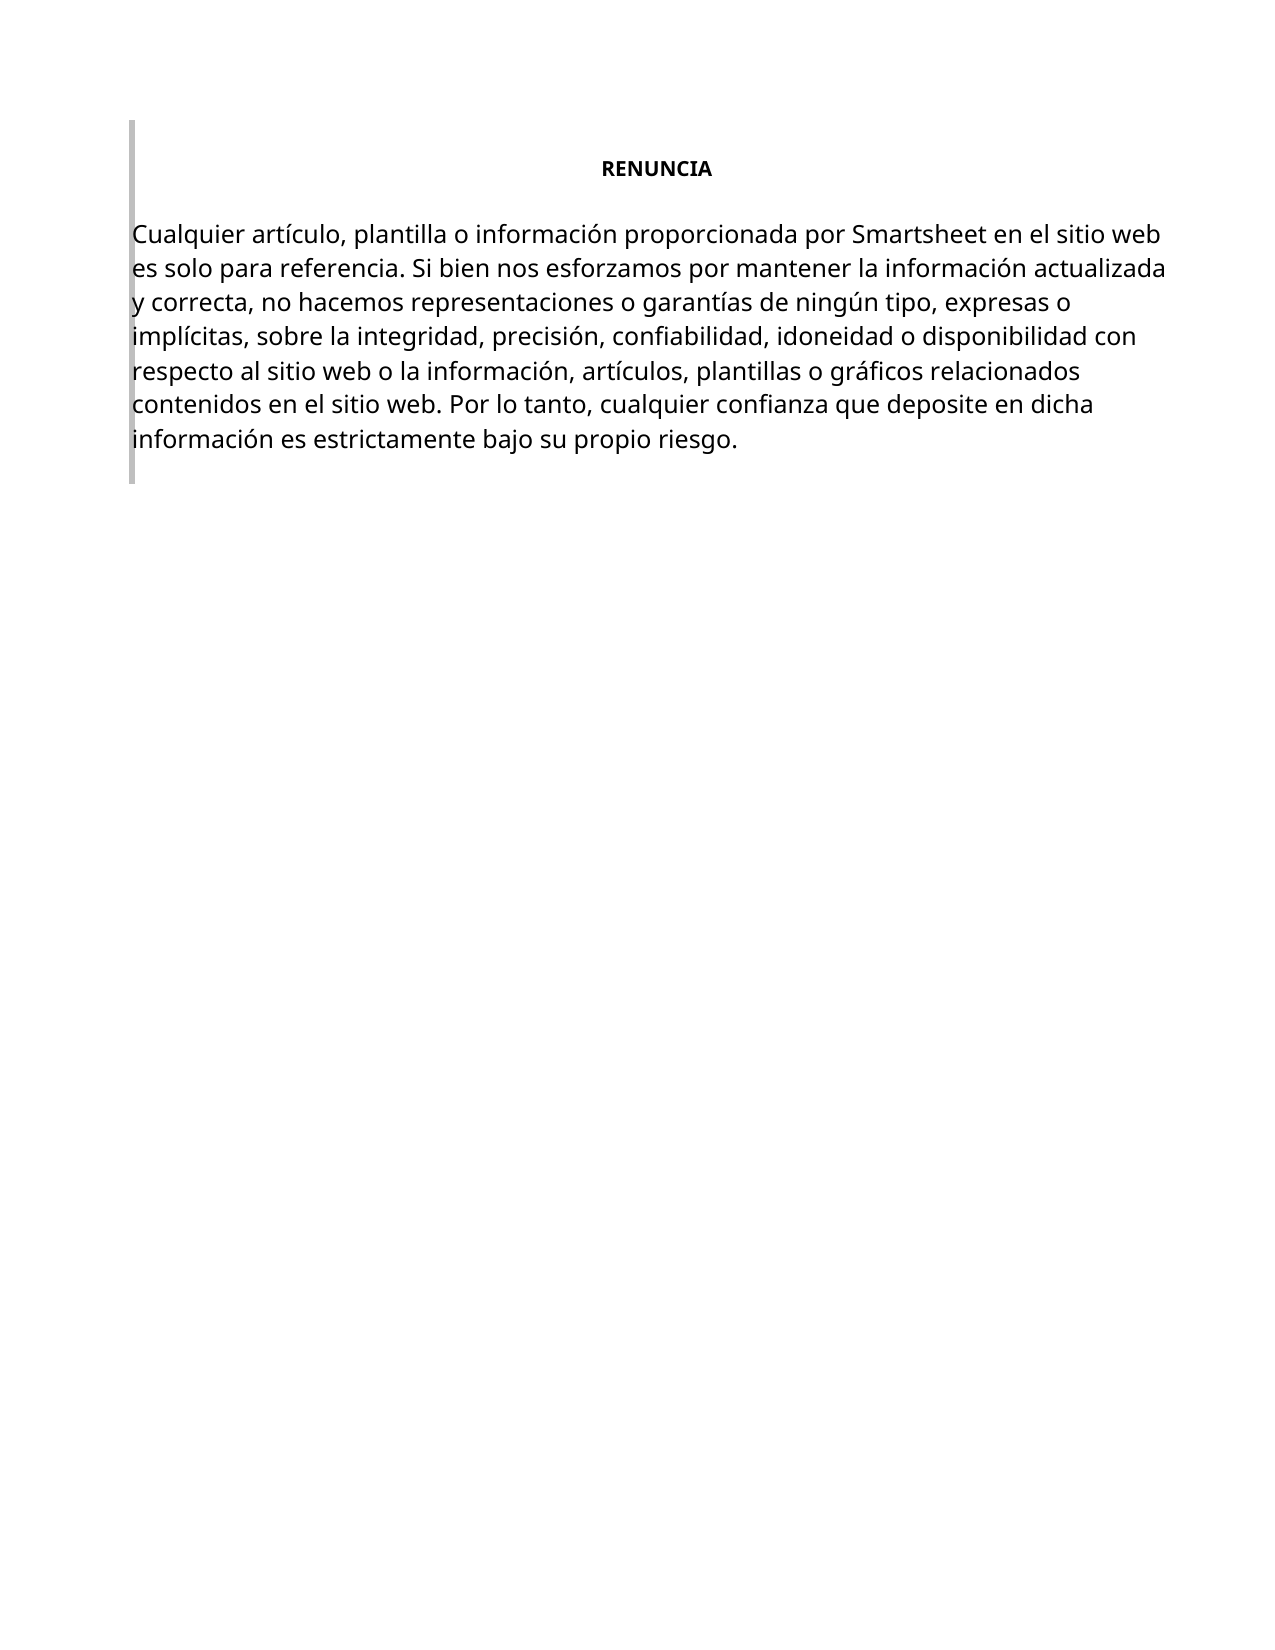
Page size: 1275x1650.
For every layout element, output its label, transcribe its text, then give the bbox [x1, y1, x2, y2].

table_header RENUNCIA Cualquier artículo, plantilla o información proporcionada por Smartsheet en el sitio web es solo para referencia. Si bien nos esforzamos por mantener la información actualizada y correcta, no hacemos representaciones o garantías de ningún tipo, expresas o implícitas, sobre la integridad, precisión, confiabilidad, idoneidad o disponibilidad con respecto al sitio web o la información, artículos, plantillas o gráficos relacionados contenidos en el sitio web. Por lo tanto, cualquier confianza que deposite en dicha información es estrictamente bajo su propio riesgo. [135, 120, 1182, 484]
